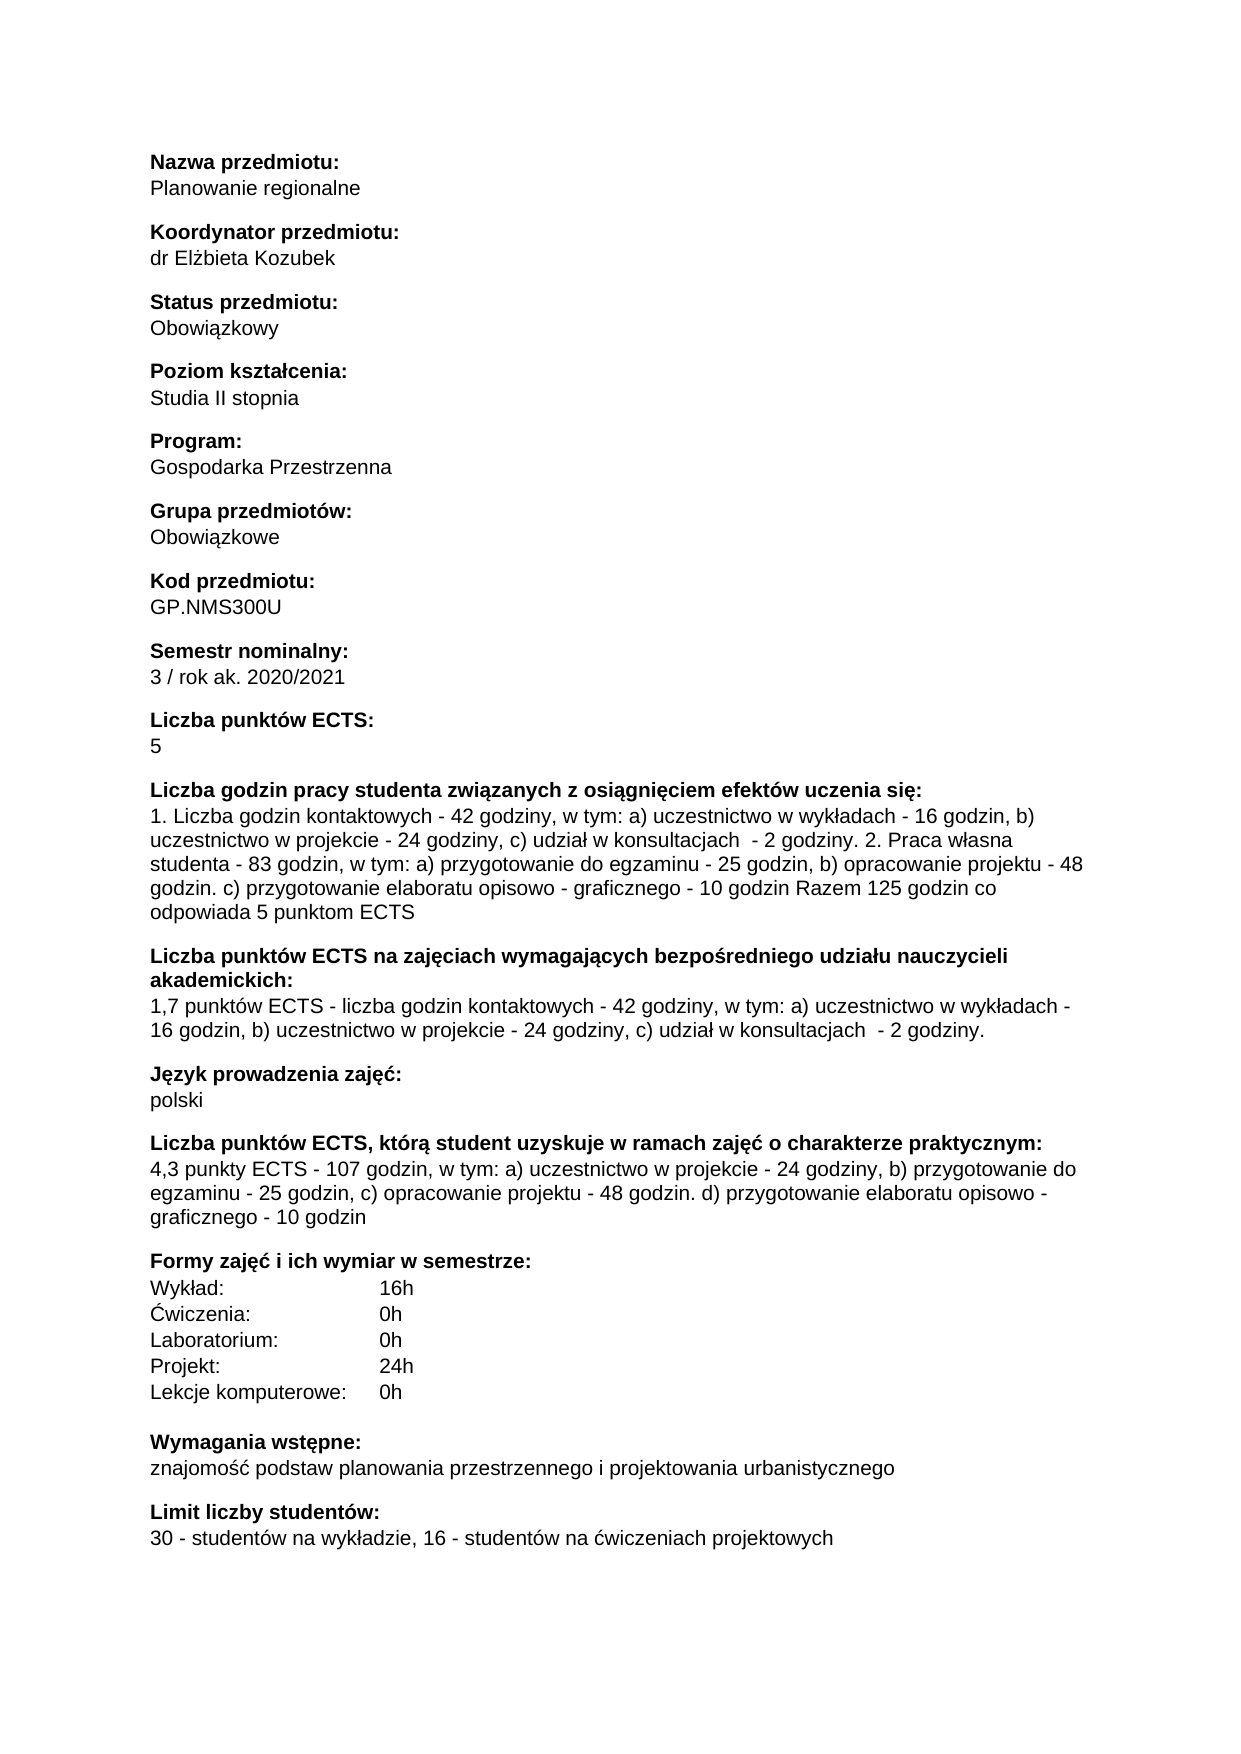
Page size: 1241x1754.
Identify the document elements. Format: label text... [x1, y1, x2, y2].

text 1. Liczba godzin kontaktowych - 42 godziny, w tym: a) uczestnictwo w wykładach - 16 godzin, b) uczestnictwo w projekcie - 24 godziny, c) udział w konsultacjach - 2 godziny. 2. Praca własna studenta - 83 godzin, w tym: a) przygotowanie do egzaminu - 25 godzin, b) opracowanie projektu - 48 godzin. c) przygotowanie elaboratu opisowo - graficznego - 10 godzin Razem 125 godzin co odpowiada 5 punktom ECTS [150, 804, 1090, 924]
text Gospodarka Przestrzenna [150, 455, 1090, 479]
text GP.NMS300U [150, 595, 1090, 619]
text 1,7 punktów ECTS - liczba godzin kontaktowych - 42 godziny, w tym: a) uczestnictwo w wykładach - 16 godzin, b) uczestnictwo w projekcie - 24 godziny, c) udział w konsultacjach - 2 godziny. [150, 994, 1090, 1042]
text Liczba godzin pracy studenta związanych z osiągnięciem efektów uczenia się: [150, 778, 1090, 802]
text Obowiązkowe [150, 525, 1090, 549]
text Limit liczby studentów: [150, 1499, 1090, 1523]
text znajomość podstaw planowania przestrzennego i projektowania urbanistycznego [150, 1456, 1090, 1480]
text Kod przedmiotu: [150, 569, 1090, 593]
text Koordynator przedmiotu: [150, 220, 1090, 244]
table_cell 0h [369, 1378, 597, 1404]
text Poziom kształcenia: [150, 359, 1090, 383]
text Grupa przedmiotów: [150, 499, 1090, 523]
text 4,3 punkty ECTS - 107 godzin, w tym: a) uczestnictwo w projekcie - 24 godziny, b) przygotowanie do egzaminu - 25 godzin, c) opracowanie projektu - 48 godzin. d) przygotowanie elaboratu opisowo - graficznego - 10 godzin [150, 1157, 1090, 1229]
table_cell Lekcje komputerowe: [140, 1380, 367, 1404]
text Studia II stopnia [150, 385, 1090, 409]
table_cell 0h [369, 1326, 597, 1352]
table_cell Ćwiczenia: [140, 1302, 367, 1326]
text Program: [150, 429, 1090, 453]
text polski [150, 1087, 1090, 1111]
text Semestr nominalny: [150, 638, 1090, 662]
text Wymagania wstępne: [150, 1430, 1090, 1454]
text Liczba punktów ECTS: [150, 708, 1090, 732]
table_cell 0h [369, 1300, 597, 1326]
text Liczba punktów ECTS, którą student uzyskuje w ramach zajęć o charakterze praktycznym: [150, 1131, 1090, 1155]
table_cell 24h [369, 1352, 597, 1378]
text Formy zajęć i ich wymiar w semestrze: [150, 1249, 1090, 1273]
text 30 - studentów na wykładzie, 16 - studentów na ćwiczeniach projektowych [150, 1526, 1090, 1549]
text 5 [150, 734, 1090, 758]
text Planowanie regionalne [150, 176, 1090, 200]
text Status przedmiotu: [150, 289, 1090, 313]
text 3 / rok ak. 2020/2021 [150, 664, 1090, 688]
table_cell Laboratorium: [140, 1328, 367, 1352]
table_header 16h [369, 1276, 597, 1300]
text dr Elżbieta Kozubek [150, 246, 1090, 270]
text Nazwa przedmiotu: [150, 150, 1090, 174]
text Obowiązkowy [150, 316, 1090, 339]
table_cell Projekt: [140, 1354, 367, 1378]
table_header Wykład: [140, 1276, 367, 1300]
text Język prowadzenia zajęć: [150, 1061, 1090, 1085]
text Liczba punktów ECTS na zajęciach wymagających bezpośredniego udziału nauczycieli akademickich: [150, 944, 1090, 992]
